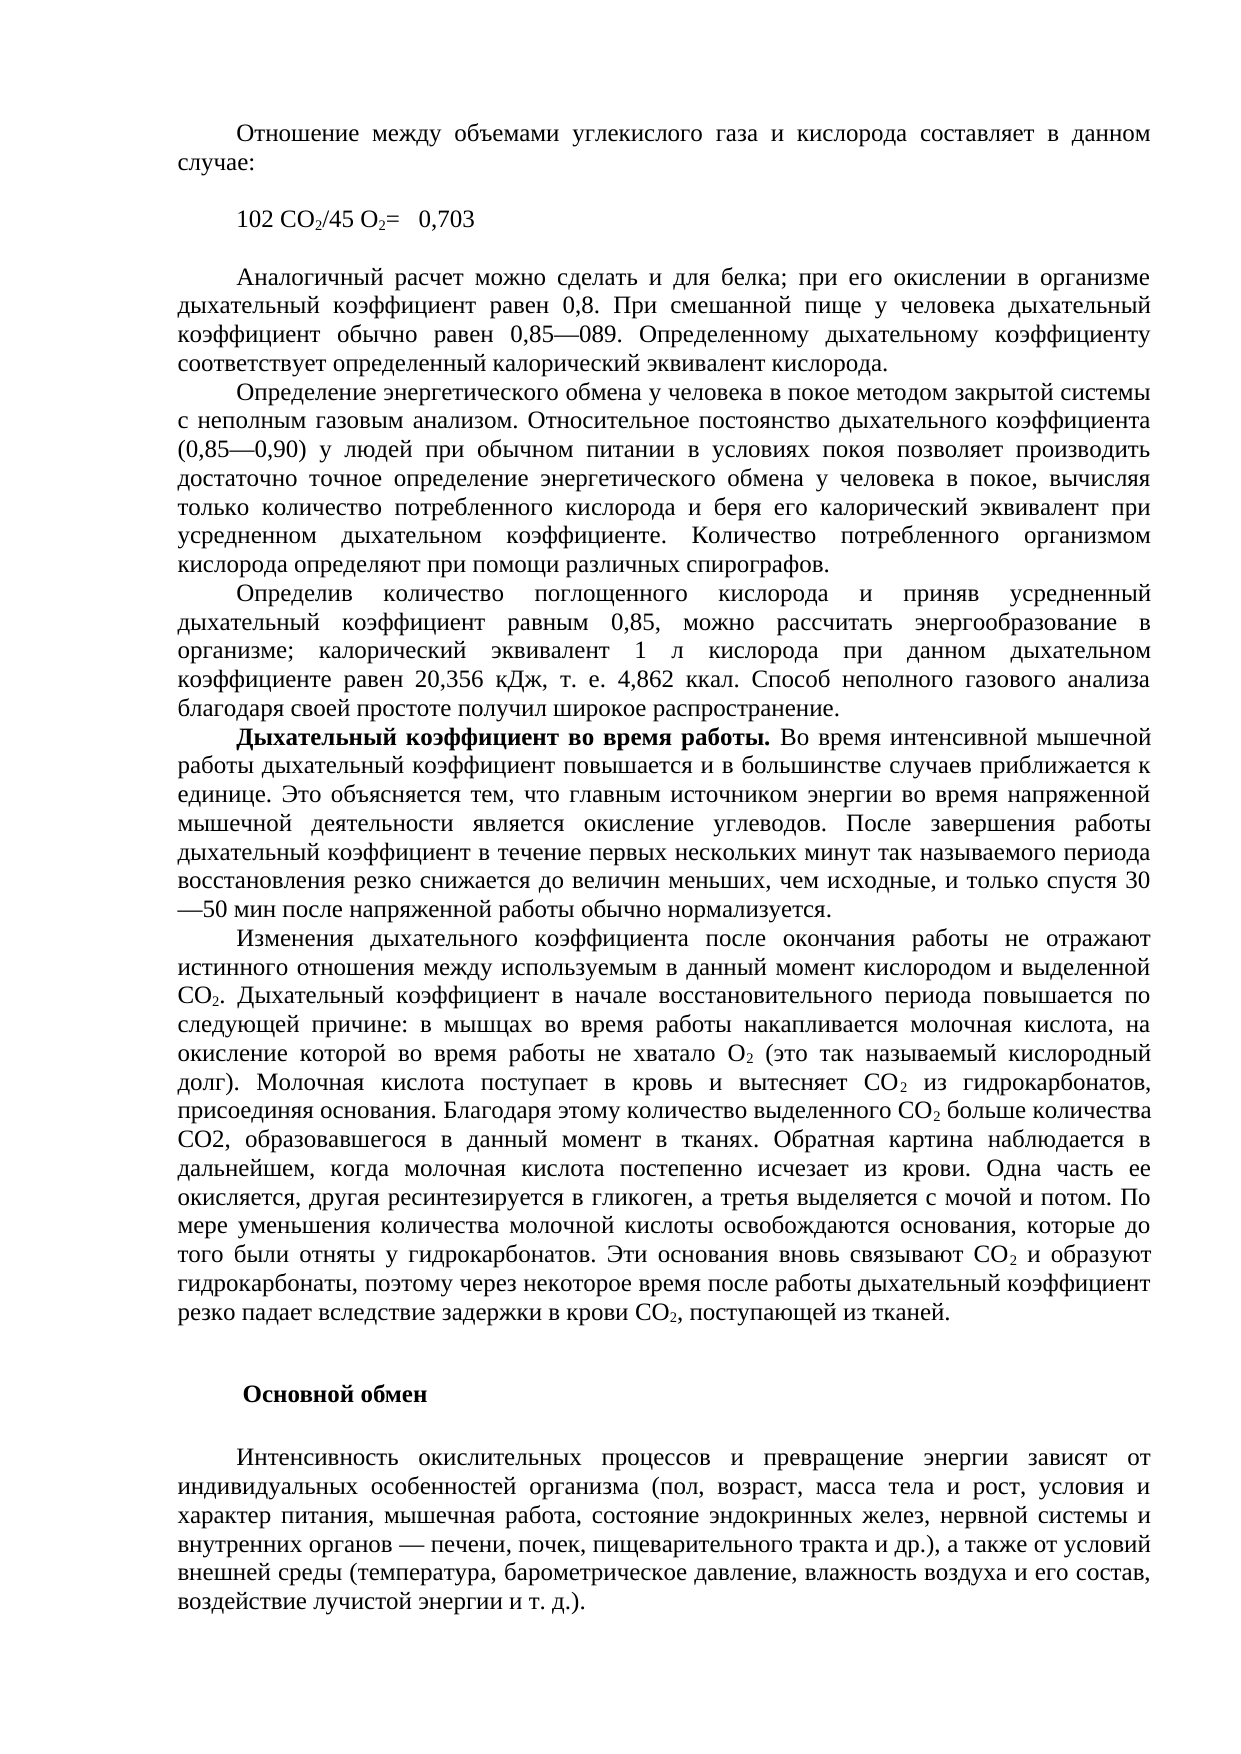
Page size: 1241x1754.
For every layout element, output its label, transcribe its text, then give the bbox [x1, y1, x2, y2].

text Аналогичный расчет можно сделать и для белка; при его окислении в организме дыхательный коэффициент равен 0,8. При смешанной пище у человека дыхательный коэффициент обычно равен 0,85—089. Определенному дыхательному коэффициенту соответствует определенный калорический эквивалент кислорода. [177, 262, 1152, 377]
text 102 CO2/45 O2= 0,703 [177, 204, 1152, 233]
text Дыхательный коэффициент во время работы. Во время интенсивной мышечной работы дыхательный коэффициент повышается и в большинстве случаев приближается к единице. Это объясняется тем, что главным источником энергии во время напряженной мышечной деятельности является окисление углеводов. После завершения работы дыхательный коэффициент в течение первых нескольких минут так называемого периода восстановления резко снижается до величин меньших, чем исходные, и только спустя 30—50 мин после напряженной работы обычно нормализуется. [177, 722, 1152, 923]
text Интенсивность окислительных процессов и превращение энергии зависят от индивидуальных особенностей организма (пол, возраст, масса тела и рост, условия и характер питания, мышечная работа, состояние эндокринных желез, нервной системы и внутренних органов — печени, почек, пищеварительного тракта и др.), а также от условий внешней среды (температура, барометрическое давление, влажность воздуха и его состав, воздействие лучистой энергии и т. д.). [177, 1442, 1152, 1615]
text Определив количество поглощенного кислорода и приняв усредненный дыхательный коэффициент равным 0,85, можно рассчитать энергообразование в организме; калорический эквивалент 1 л кислорода при данном дыхательном коэффициенте равен 20,356 кДж, т. е. 4,862 ккал. Способ неполного газового анализа благодаря своей простоте получил широкое распространение. [177, 578, 1152, 722]
text Определение энергетического обмена у человека в покое методом закрытой системы с неполным газовым анализом. Относительное постоянство дыхательного коэффициента (0,85—0,90) у людей при обычном питании в условиях покоя позволяет производить достаточно точное определение энергетического обмена у человека в покое, вычисляя только количество потребленного кислорода и беря его калорический эквивалент при усредненном дыхательном коэффициенте. Количество потребленного организмом кислорода определяют при помощи различных спирографов. [177, 377, 1152, 578]
text Изменения дыхательного коэффициента после окончания работы не отражают истинного отношения между используемым в данный момент кислородом и выделенной СО2. Дыхательный коэффициент в начале восстановительного периода повышается по следующей причине: в мышцах во время работы накапливается молочная кислота, на окисление которой во время работы не хватало О2 (это так называемый кислородный долг). Молочная кислота поступает в кровь и вытесняет СО2 из гидрокарбонатов, присоединяя основания. Благодаря этому количество выделенного СО2 больше количества СO2, образовавшегося в данный момент в тканях. Обратная картина наблюдается в дальнейшем, когда молочная кислота постепенно исчезает из крови. Одна часть ее окисляется, другая ресинтезируется в гликоген, а третья выделяется с мочой и потом. По мере уменьшения количества молочной кислоты освобождаются основания, которые до того были отняты у гидрокарбонатов. Эти основания вновь связывают СО2 и образуют гидрокарбонаты, поэтому через некоторое время после работы дыхательный коэффициент резко падает вследствие задержки в крови СО2, поступающей из тканей. [177, 923, 1152, 1326]
text Основной обмен [177, 1379, 1152, 1407]
text Отношение между объемами углекислого газа и кислорода составляет в данном случае: [177, 118, 1152, 176]
